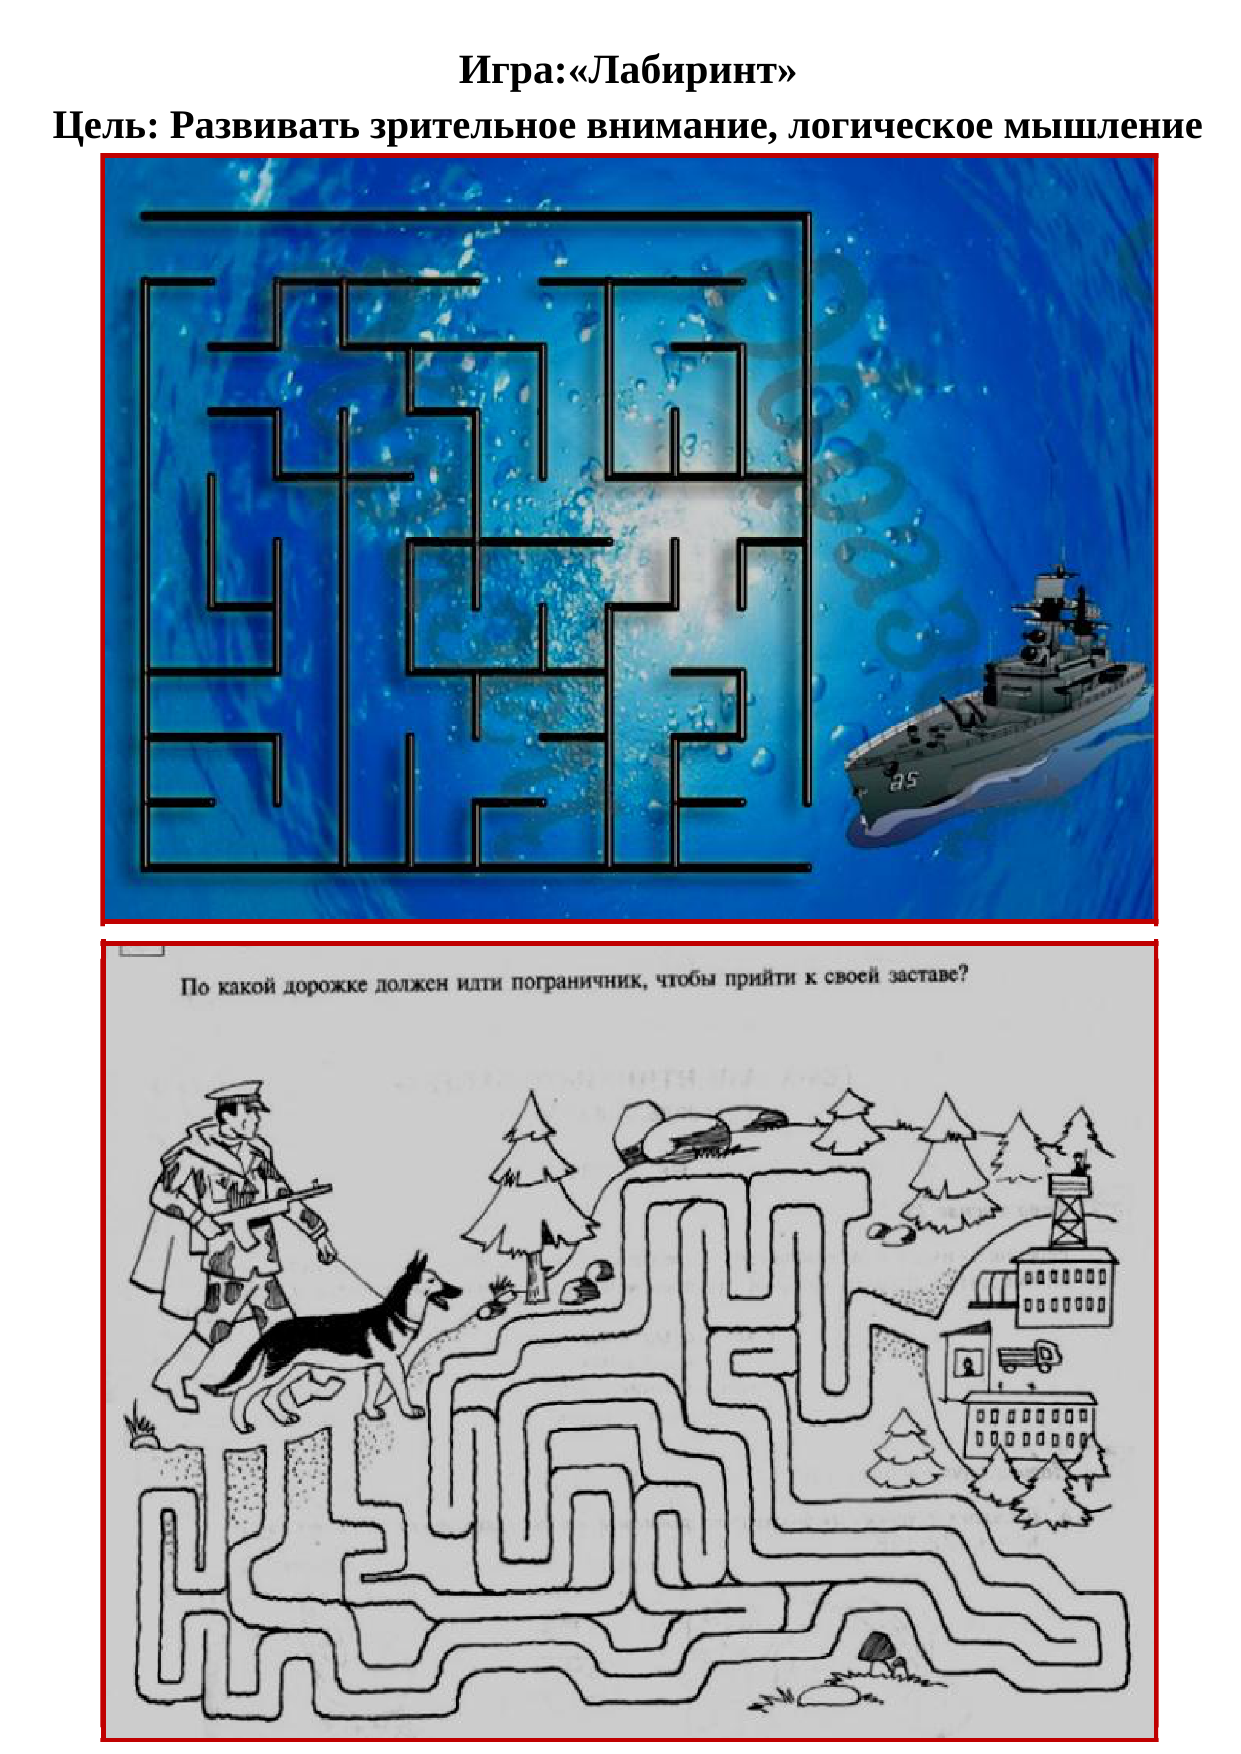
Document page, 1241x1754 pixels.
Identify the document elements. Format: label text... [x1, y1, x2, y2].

text Цель: Развивать зрительное внимание, логическое мышление [37, 101, 1219, 147]
picture [100, 153, 1159, 1742]
text Игра:«Лабиринт» [37, 44, 1219, 92]
